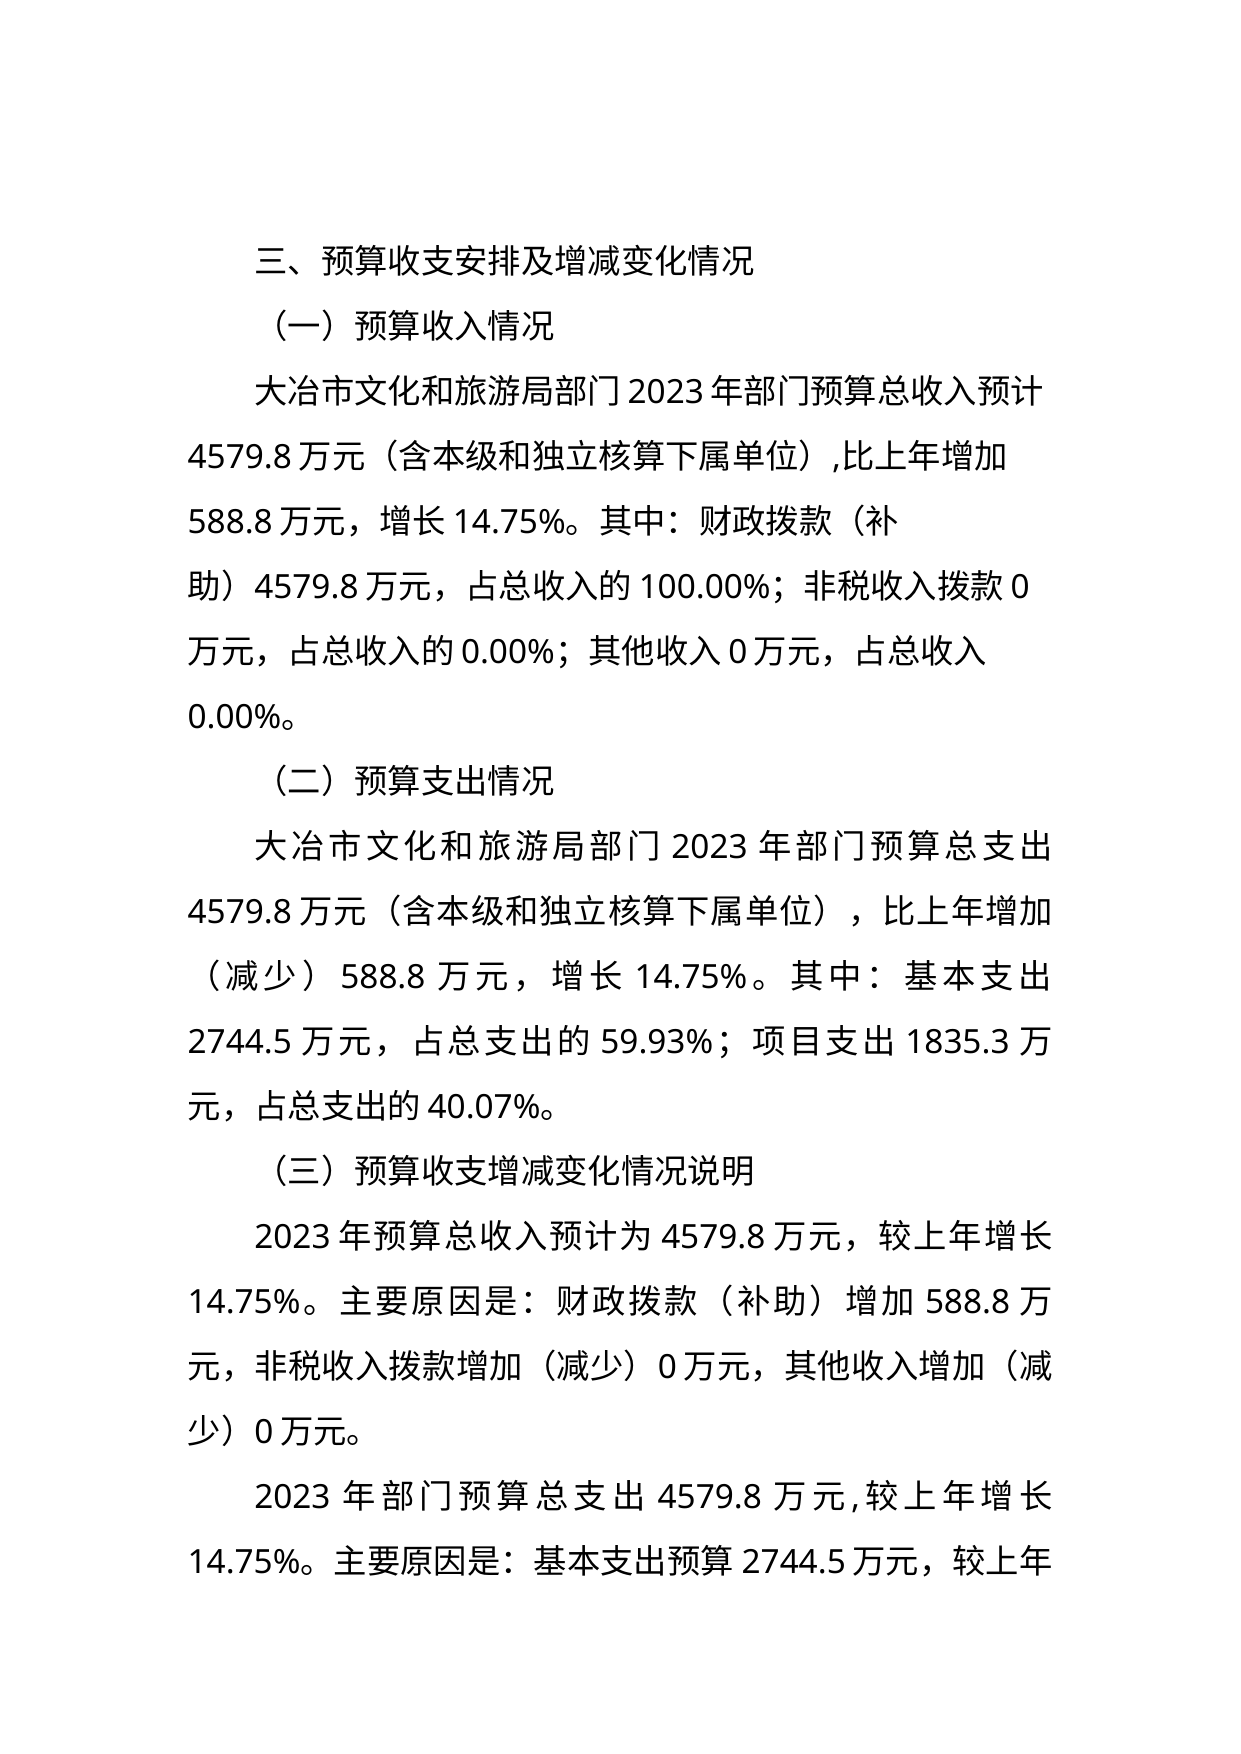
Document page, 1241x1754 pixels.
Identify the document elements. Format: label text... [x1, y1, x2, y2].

list 预算支出情况 [187, 747, 1053, 812]
text （一）预算收入情况 [187, 292, 1053, 357]
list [187, 1462, 1053, 1592]
text 2023年预算总收入预计为4579.8万元，较上年增长14.75%。主要原因是：财政拨款（补助）增加588.8万元，非税收入拨款增加（减少）0万元，其他收入增加（减少）0万元。 [187, 1202, 1053, 1462]
list 大冶市文化和旅游局部门2023年部门预算总支出4579.8万元（含本级和独立核算下属单位），比上年增加（减少）588.8万元，增长14.75%。其中：基本支出2744.5万元，占总支出的59.93%；项目支出1835.3万元，占总支出的40.07%。 [187, 812, 1053, 1137]
list （三）预算收支增减变化情况说明 [187, 1137, 1053, 1202]
text 三、预算收支安排及增减变化情况 [187, 227, 1053, 292]
text 大冶市文化和旅游局部门2023年部门预算总收入预计4579.8万元（含本级和独立核算下属单位）,比上年增加588.8万元，增长14.75%。其中：财政拨款（补助）4579.8万元，占总收入的100.00%；非税收入拨款0万元，占总收入的0.00%；其他收入0万元，占总收入0.00%。 [187, 357, 1053, 747]
